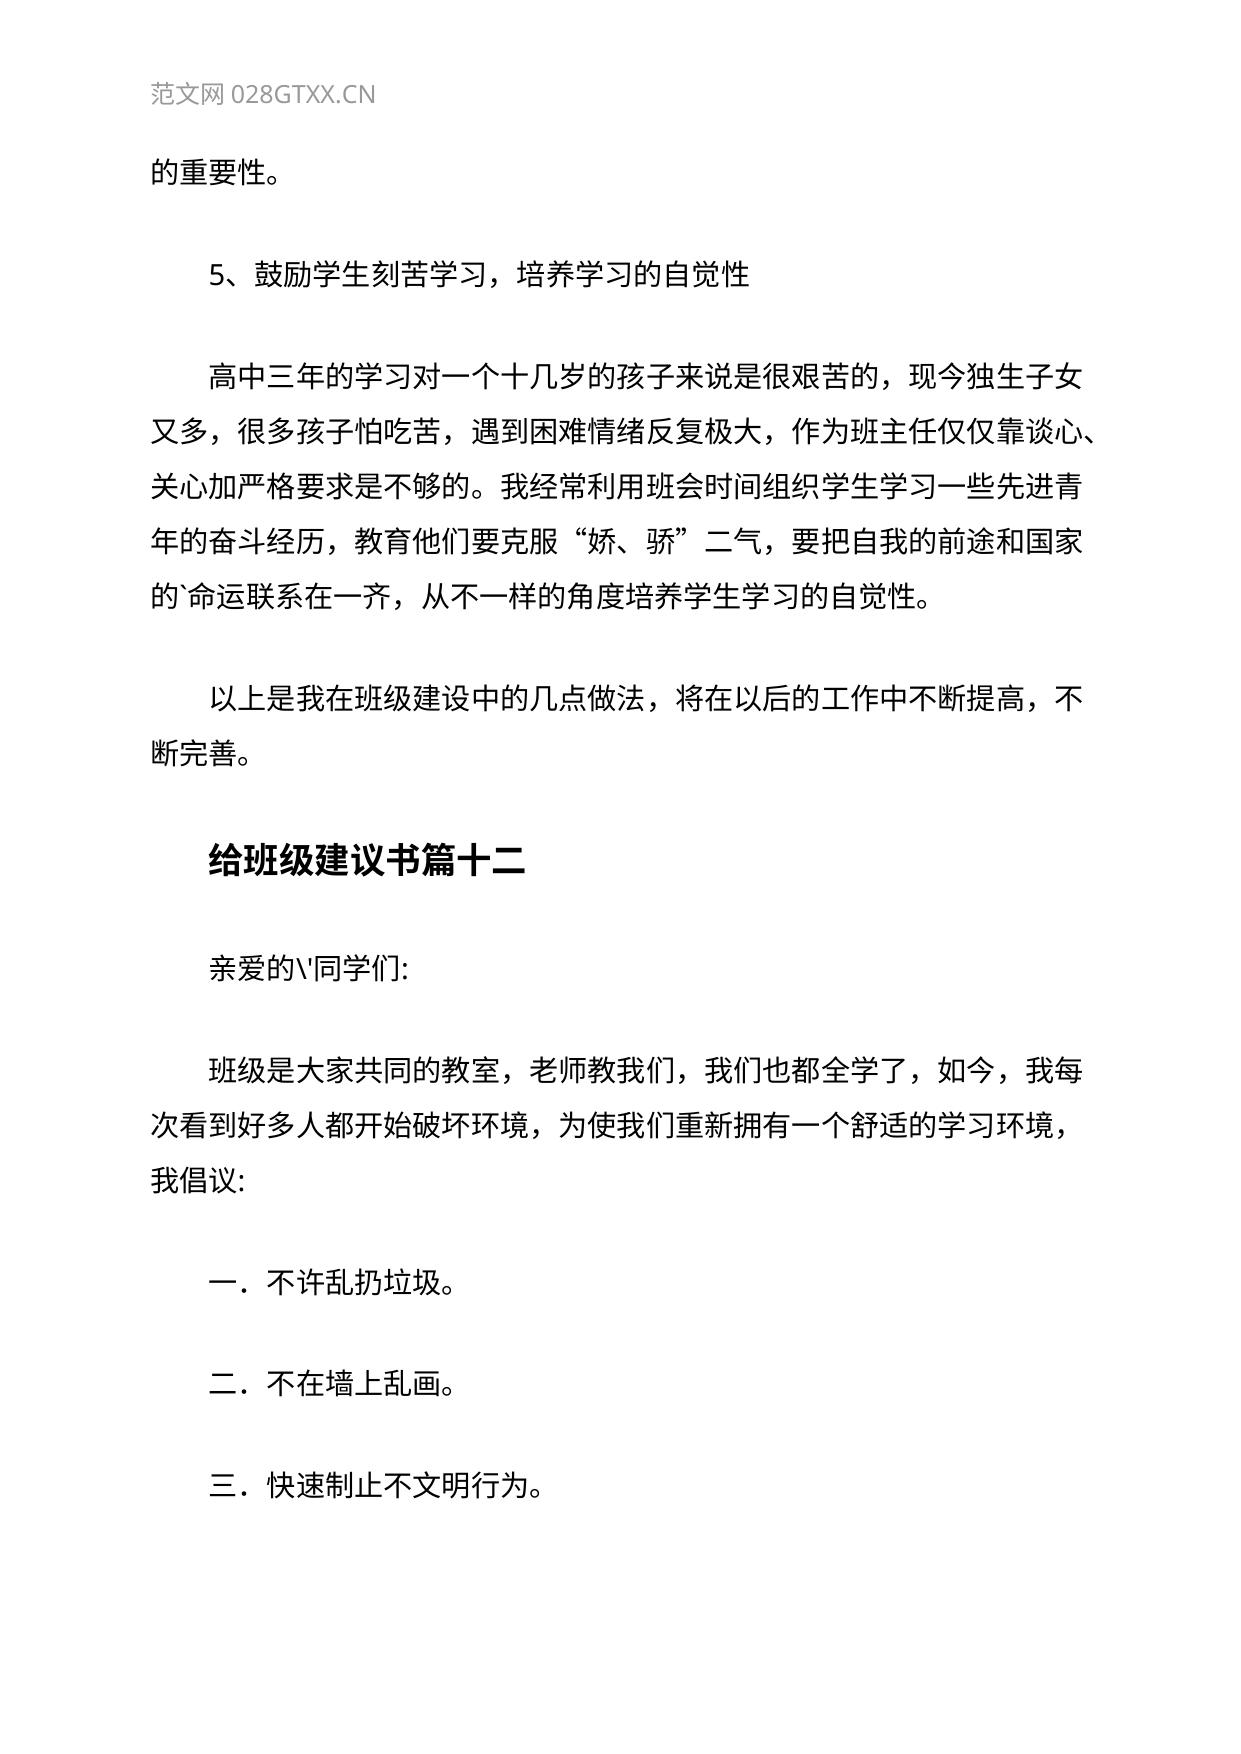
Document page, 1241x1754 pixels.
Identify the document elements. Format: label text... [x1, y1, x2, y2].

text 5、鼓励学生刻苦学习，培养学习的自觉性 [150, 252, 1090, 294]
text 三．快速制止不文明行为。 [150, 1463, 1090, 1505]
text 以上是我在班级建设中的几点做法，将在以后的工作中不断提高，不断完善。 [150, 675, 1090, 772]
text 高中三年的学习对一个十几岁的孩子来说是很艰苦的，现今独生子女又多，很多孩子怕吃苦，遇到困难情绪反复极大，作为班主任仅仅靠谈心、关心加严格要求是不够的。我经常利用班会时间组织学生学习一些先进青年的奋斗经历，教育他们要克服“娇、骄”二气，要把自我的前途和国家的`命运联系在一齐，从不一样的角度培养学生学习的自觉性。 [150, 354, 1090, 616]
text 班级是大家共同的教室，老师教我们，我们也都全学了，如今，我每次看到好多人都开始破坏环境，为使我们重新拥有一个舒适的学习环境，我倡议: [150, 1047, 1090, 1199]
text 亲爱的\'同学们: [150, 945, 1090, 988]
text 二．不在墙上乱画。 [150, 1361, 1090, 1403]
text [150, 150, 1090, 192]
text 一．不许乱扔垃圾。 [150, 1259, 1090, 1301]
text 给班级建议书篇十二 [150, 832, 1090, 883]
